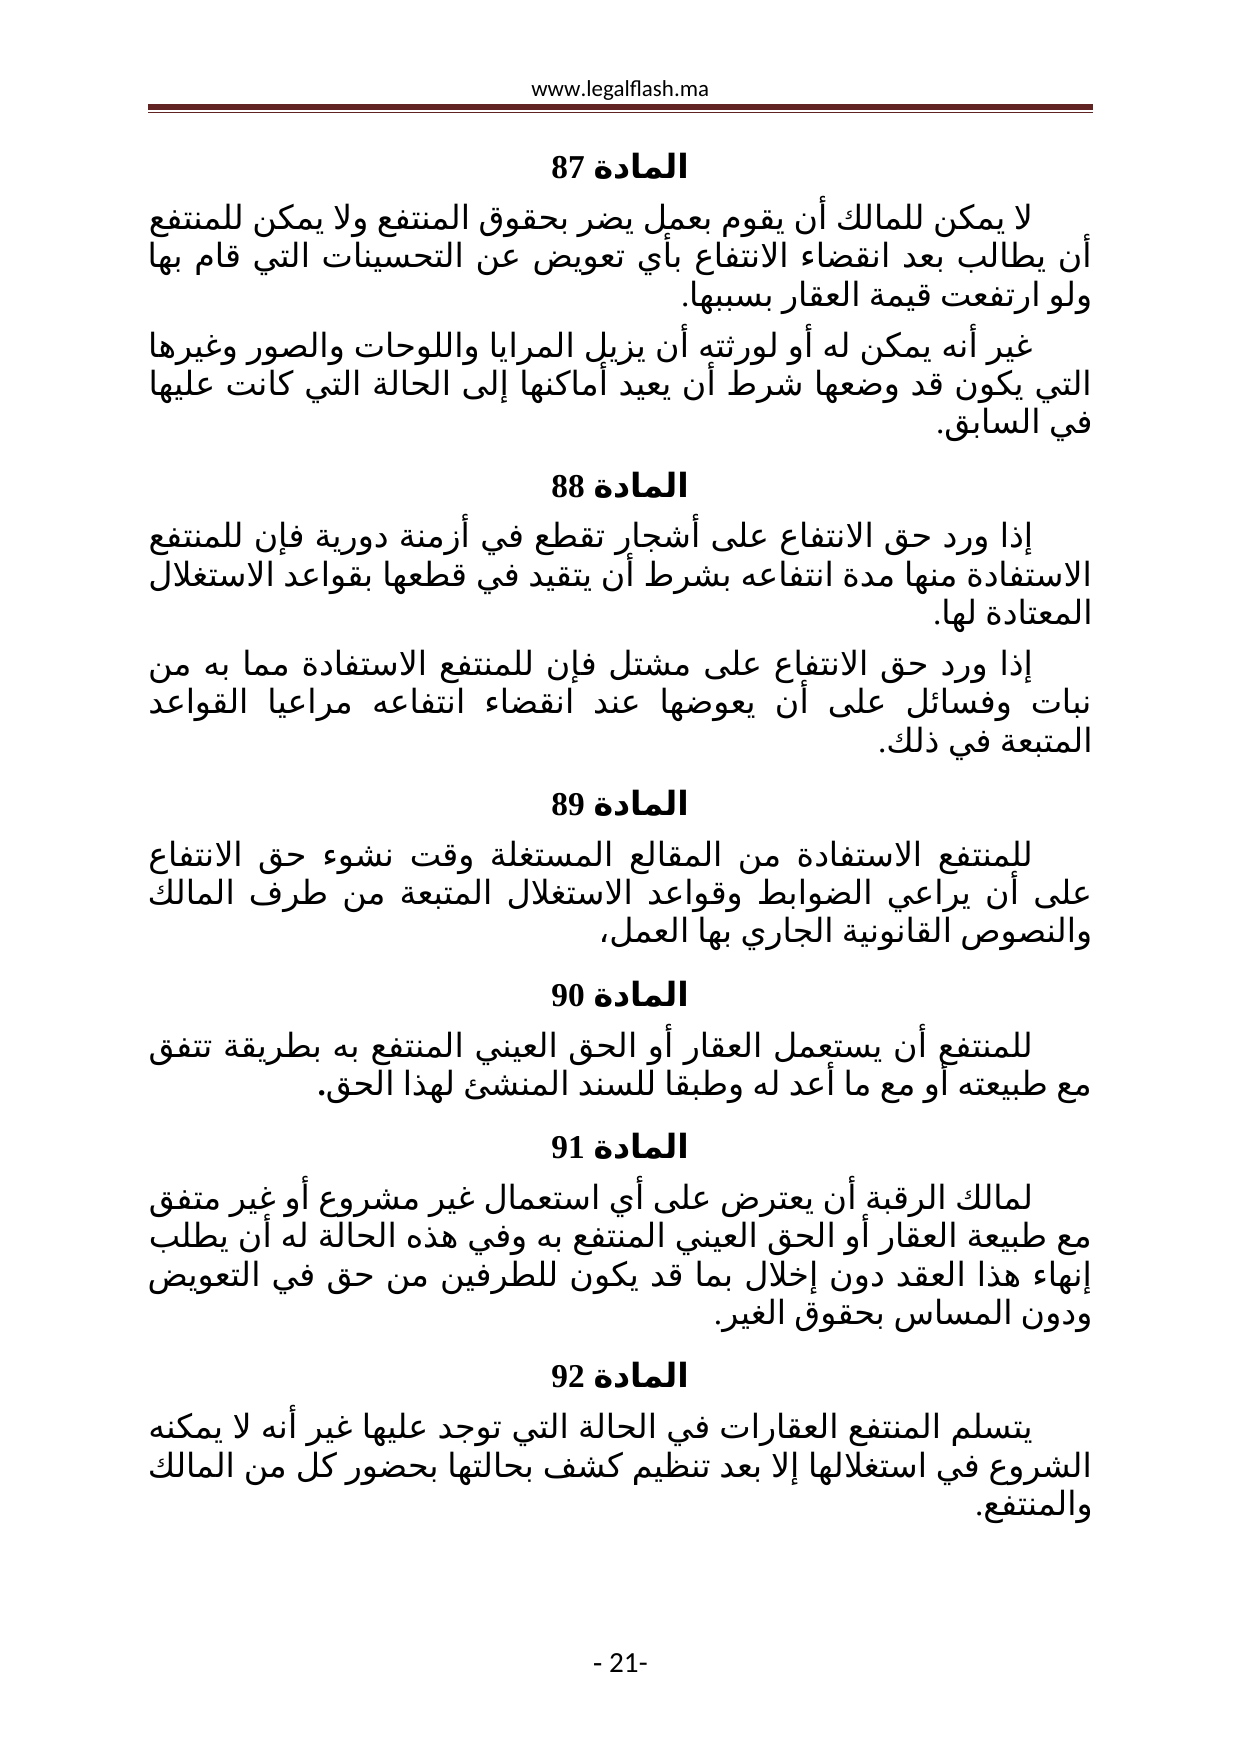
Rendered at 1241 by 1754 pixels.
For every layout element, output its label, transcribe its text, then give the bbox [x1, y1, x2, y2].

text غير أنه يمكن له أو لورثته أن يزيل المرايا واللوحات والصور وغيرها التي يكون قد وضعها شرط أن يعيد أماكنها إلى الحالة التي كانت عليها في السابق. [148, 326, 1093, 441]
text إذا ورد حق الانتفاع على أشجار تقطع في أزمنة دورية فإن للمنتفع الاستفادة منها مدة انتفاعه بشرط أن يتقيد في قطعها بقواعد الاستغلال المعتادة لها. [148, 517, 1093, 632]
text المادة 90 [148, 975, 1093, 1013]
text للمنتفع أن يستعمل العقار أو الحق العيني المنتفع به بطريقة تتفق مع طبيعته أو مع ما أعد له وطبقا للسند المنشئ لهذا الحق. [148, 1026, 1093, 1103]
text ‏إذا ورد حق الانتفاع على مشتل فإن للمنتفع الاستفادة مما به من نبات وفسائل على أن يعوضها عند انقضاء انتفاعه مراعيا القواعد المتبعة في ذلك. [148, 644, 1093, 759]
text لمالك الرقبة أن يعترض على أي استعمال غير مشروع أو غير متفق مع طبيعة العقار أو الحق العيني المنتفع به وفي هذه الحالة له أن يطلب إنهاء هذا العقد دون إخلال بما قد يكون للطرفين من حق في التعويض ودون المساس بحقوق الغير. [148, 1178, 1093, 1332]
text المادة 88 [148, 466, 1093, 504]
text لا يمكن للمالك أن يقوم بعمل يضر بحقوق المنتفع ولا يمكن للمنتفع أن يطالب بعد انقضاء الانتفاع بأي تعويض عن التحسينات التي قام بها ولو ارتفعت قيمة العقار بسببها. [148, 198, 1093, 313]
text يتسلم المنتفع العقارات في الحالة التي توجد عليها غير أنه لا يمكنه الشروع في استغلالها إلا بعد تنظيم كشف بحالتها بحضور كل من المالك والمنتفع. [148, 1408, 1093, 1523]
text المادة 91 [148, 1128, 1093, 1166]
text للمنتفع الاستفادة من المقالع المستغلة وقت نشوء حق الانتفاع على أن يراعي الضوابط وقواعد الاستغلال المتبعة من طرف المالك والنصوص القانونية الجاري بها العمل، [148, 835, 1093, 950]
text ‏المادة 87 [148, 148, 1093, 186]
text المادة 92 [148, 1357, 1093, 1395]
text المادة 89 [148, 784, 1093, 823]
